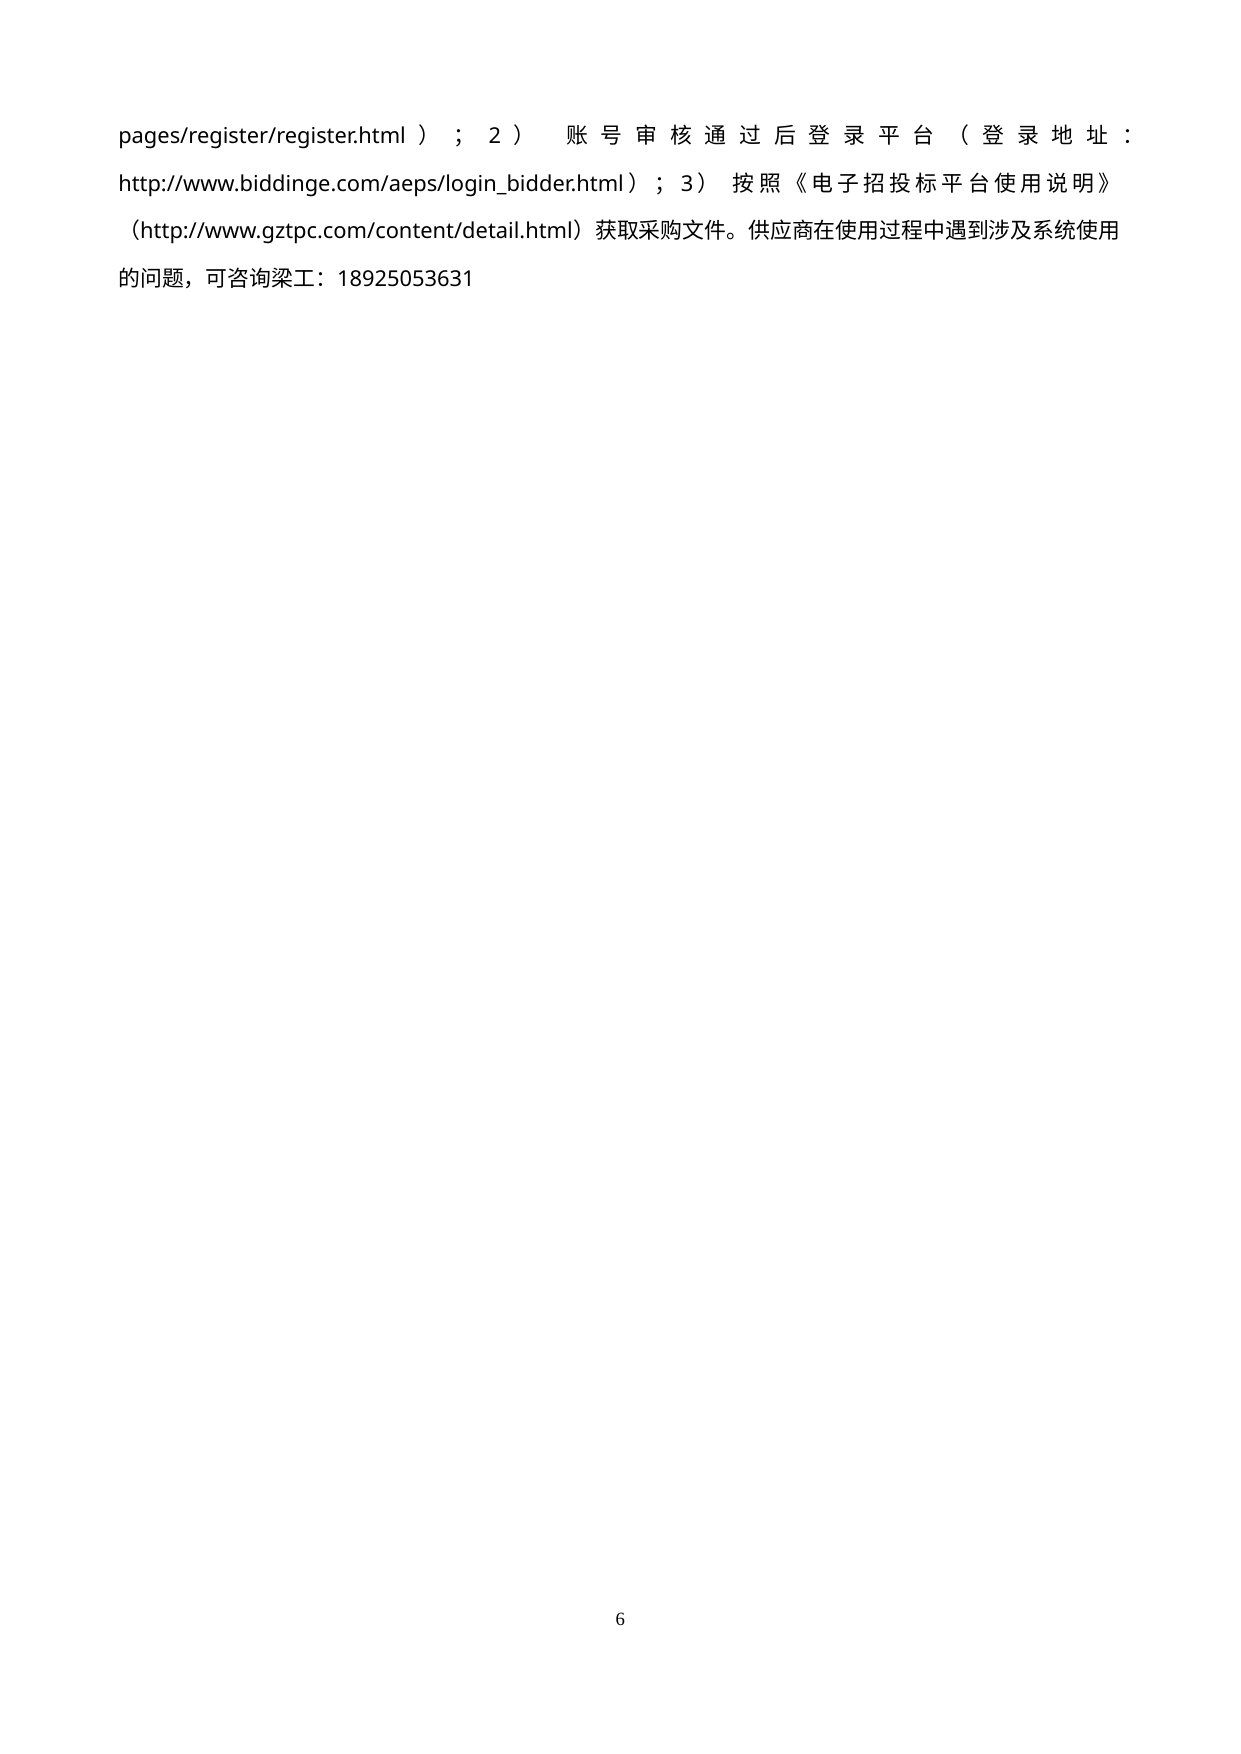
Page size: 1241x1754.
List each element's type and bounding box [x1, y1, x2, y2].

text [118, 118, 1122, 293]
